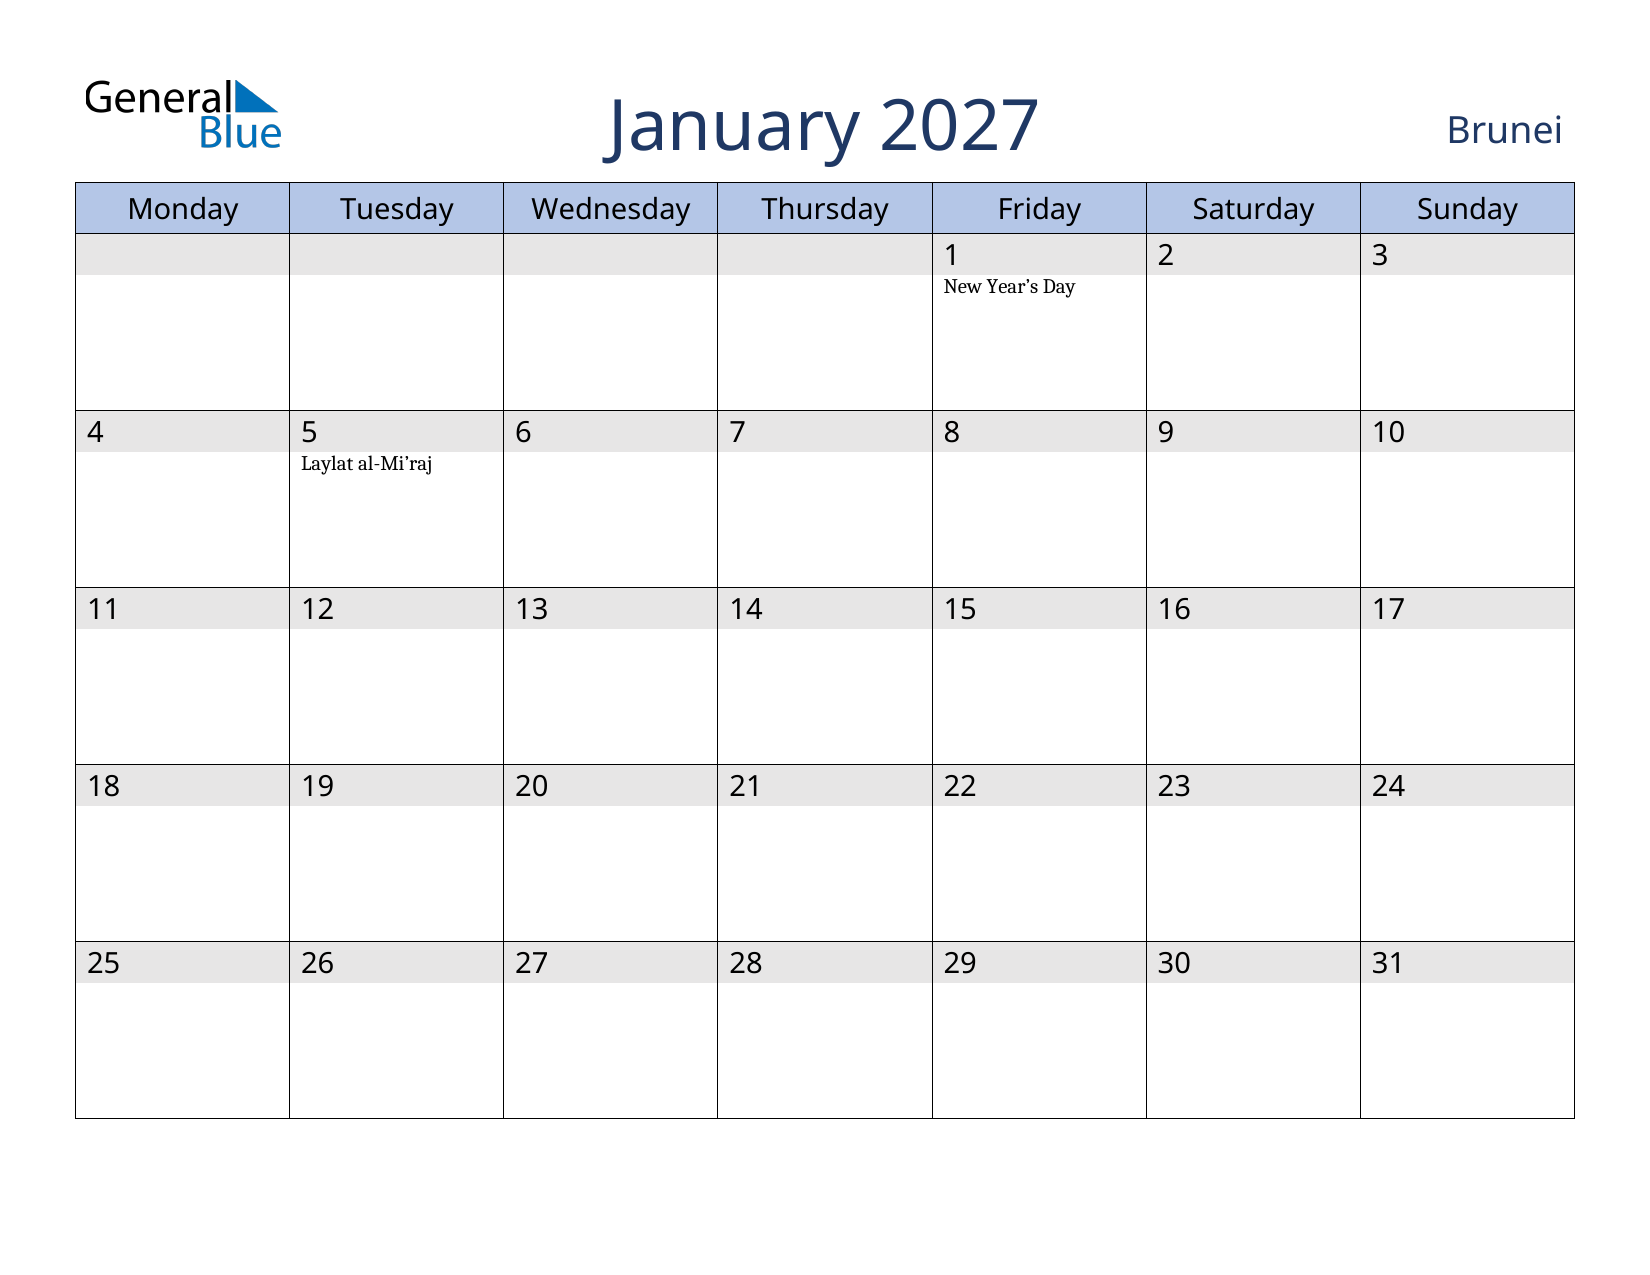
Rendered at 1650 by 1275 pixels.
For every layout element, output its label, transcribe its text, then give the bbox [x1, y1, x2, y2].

table_cell [290, 275, 503, 410]
table_cell [933, 629, 1146, 764]
table_cell 7 [718, 411, 932, 452]
table_cell 17 [1361, 588, 1574, 629]
table_cell [76, 275, 289, 410]
table_cell 4 [76, 411, 289, 452]
table_cell 25 [76, 942, 289, 983]
table_cell 21 [718, 765, 932, 806]
table_cell [1361, 452, 1574, 587]
table_cell [76, 629, 289, 764]
table_header [76, 75, 503, 182]
table_cell 2 [1147, 234, 1360, 275]
table_cell [1361, 983, 1574, 1118]
table_cell [718, 234, 932, 275]
table_cell Wednesday [504, 183, 717, 233]
table_cell 12 [290, 588, 503, 629]
table_cell [504, 983, 717, 1118]
table_cell Saturday [1147, 183, 1360, 233]
table_cell [933, 452, 1146, 587]
table_cell 24 [1361, 765, 1574, 806]
table_cell [718, 806, 932, 941]
table_cell 11 [76, 588, 289, 629]
table_cell 30 [1147, 942, 1360, 983]
table_cell 16 [1147, 588, 1360, 629]
table_cell [933, 806, 1146, 941]
picture [86, 80, 281, 148]
table_cell 9 [1147, 411, 1360, 452]
table_cell [933, 983, 1146, 1118]
table_cell 27 [504, 942, 717, 983]
table_cell Tuesday [290, 183, 503, 233]
table_cell [1361, 629, 1574, 764]
table_cell [1147, 452, 1360, 587]
table_cell [718, 275, 932, 410]
table_cell [76, 452, 289, 587]
table_cell [1147, 275, 1360, 410]
table_cell 26 [290, 942, 503, 983]
table_cell 19 [290, 765, 503, 806]
table_cell New Year’s Day [933, 275, 1146, 410]
table_cell 13 [504, 588, 717, 629]
table_cell 18 [76, 765, 289, 806]
table_cell [504, 275, 717, 410]
table_cell Monday [76, 183, 289, 233]
table_cell 3 [1361, 234, 1574, 275]
table_cell [76, 983, 289, 1118]
table_cell 22 [933, 765, 1146, 806]
table_cell 6 [504, 411, 717, 452]
table_cell 1 [933, 234, 1146, 275]
table_header January 2027 [504, 75, 1146, 182]
table_cell Sunday [1361, 183, 1574, 233]
table_cell 15 [933, 588, 1146, 629]
table_cell 20 [504, 765, 717, 806]
table_cell [1147, 629, 1360, 764]
table_cell 29 [933, 942, 1146, 983]
table_cell [1147, 806, 1360, 941]
table_header Brunei [1146, 75, 1574, 182]
table_cell [718, 629, 932, 764]
table_cell [1361, 275, 1574, 410]
table_cell [504, 806, 717, 941]
table_cell 10 [1361, 411, 1574, 452]
table_cell [718, 452, 932, 587]
table_cell [1361, 806, 1574, 941]
table_cell [76, 806, 289, 941]
table_cell Friday [933, 183, 1146, 233]
table_cell [76, 234, 289, 275]
table_cell [504, 234, 717, 275]
table_cell 31 [1361, 942, 1574, 983]
table_cell [718, 983, 932, 1118]
table_cell Laylat al-Mi’raj [290, 452, 503, 587]
table_cell [1147, 983, 1360, 1118]
table_cell [290, 806, 503, 941]
table_cell 14 [718, 588, 932, 629]
table_cell 8 [933, 411, 1146, 452]
table_cell 5 [290, 411, 503, 452]
table_cell [504, 629, 717, 764]
table_cell [290, 629, 503, 764]
table_cell [504, 452, 717, 587]
table_cell 23 [1147, 765, 1360, 806]
table_cell [290, 234, 503, 275]
table_cell [290, 983, 503, 1118]
table_cell Thursday [718, 183, 932, 233]
table_cell 28 [718, 942, 932, 983]
